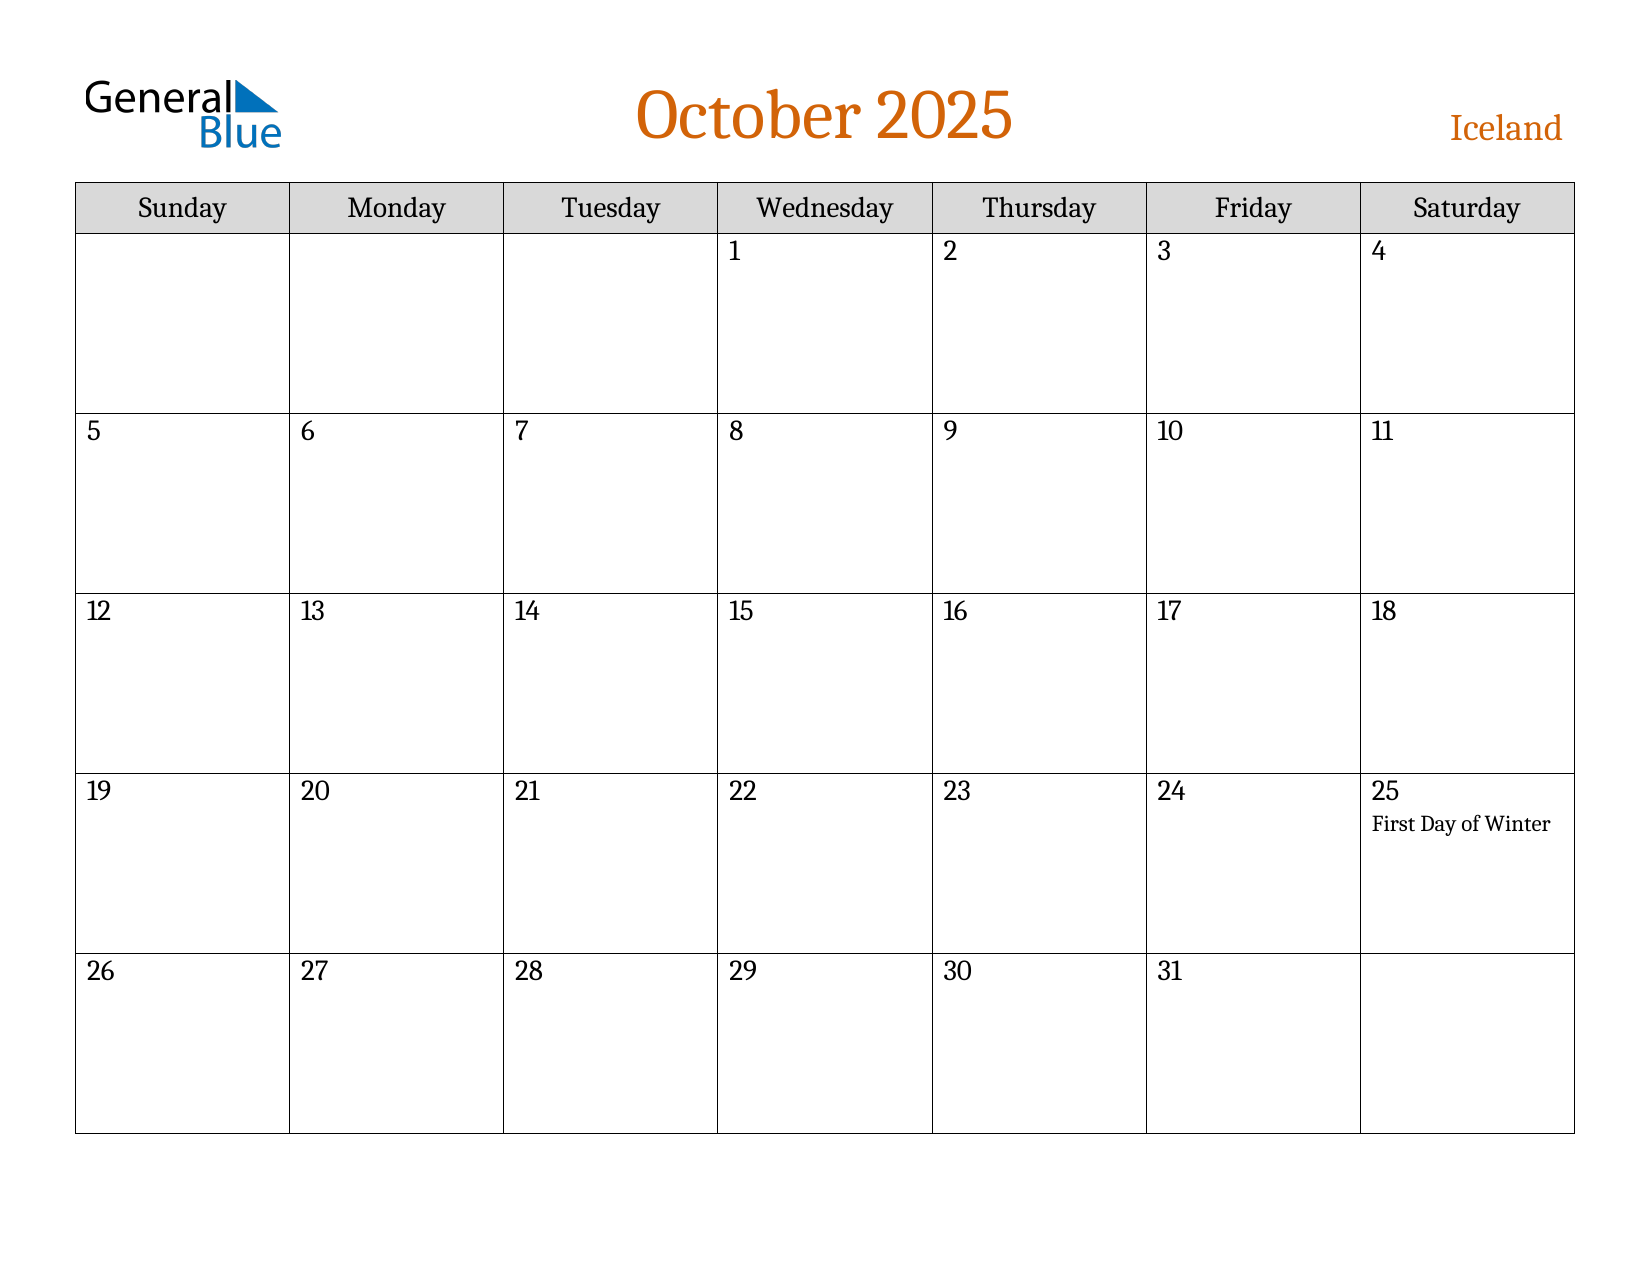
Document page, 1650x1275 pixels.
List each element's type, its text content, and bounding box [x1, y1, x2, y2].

table_cell [1147, 630, 1360, 773]
table_cell [290, 270, 503, 413]
table_cell 15 [718, 594, 932, 630]
table_cell 16 [933, 594, 1146, 630]
table_cell Monday [290, 183, 503, 233]
table_cell 2 [933, 234, 1146, 270]
table_cell 28 [504, 954, 717, 990]
table_cell First Day of Winter [1361, 810, 1574, 953]
table_cell 29 [718, 954, 932, 990]
table_cell [1361, 990, 1574, 1133]
table_cell Tuesday [504, 183, 717, 233]
table_cell 9 [933, 414, 1146, 450]
table_cell Saturday [1361, 183, 1574, 233]
table_cell [933, 990, 1146, 1133]
table_header October 2025 [504, 75, 1146, 182]
table_cell [504, 990, 717, 1133]
table_cell [1147, 810, 1360, 953]
table_cell [1361, 630, 1574, 773]
table_cell [76, 450, 289, 593]
table_cell 17 [1147, 594, 1360, 630]
table_cell [76, 234, 289, 270]
table_cell [933, 810, 1146, 953]
table_cell 5 [76, 414, 289, 450]
table_cell 6 [290, 414, 503, 450]
table_cell 30 [933, 954, 1146, 990]
table_cell [76, 990, 289, 1133]
table_cell 19 [76, 774, 289, 810]
table_cell [290, 234, 503, 270]
table_cell 23 [933, 774, 1146, 810]
table_cell [290, 990, 503, 1133]
table_cell 7 [504, 414, 717, 450]
table_cell [76, 270, 289, 413]
table_cell [76, 810, 289, 953]
table_cell [1361, 270, 1574, 413]
table_cell [504, 810, 717, 953]
table_cell Friday [1147, 183, 1360, 233]
table_cell [76, 630, 289, 773]
table_cell [290, 810, 503, 953]
table_cell 24 [1147, 774, 1360, 810]
table_cell 12 [76, 594, 289, 630]
table_cell 18 [1361, 594, 1574, 630]
table_cell [718, 630, 932, 773]
table_cell [504, 630, 717, 773]
table_header [76, 75, 503, 182]
table_cell [718, 450, 932, 593]
table_cell 4 [1361, 234, 1574, 270]
table_cell [1361, 450, 1574, 593]
table_cell [718, 990, 932, 1133]
table_cell 22 [718, 774, 932, 810]
table_cell [933, 450, 1146, 593]
table_cell 10 [1147, 414, 1360, 450]
table_cell [504, 450, 717, 593]
table_cell 25 [1361, 774, 1574, 810]
table_cell 11 [1361, 414, 1574, 450]
table_cell 13 [290, 594, 503, 630]
table_cell [290, 450, 503, 593]
table_cell [933, 270, 1146, 413]
table_cell 1 [718, 234, 932, 270]
table_cell Thursday [933, 183, 1146, 233]
picture [86, 80, 281, 148]
table_cell 31 [1147, 954, 1360, 990]
table_cell [718, 270, 932, 413]
table_cell [290, 630, 503, 773]
table_cell [1361, 954, 1574, 990]
table_header Iceland [1146, 75, 1574, 182]
table_cell [1147, 990, 1360, 1133]
table_cell 8 [718, 414, 932, 450]
table_cell 27 [290, 954, 503, 990]
table_cell Sunday [76, 183, 289, 233]
table_cell [504, 234, 717, 270]
table_cell 26 [76, 954, 289, 990]
table_cell [718, 810, 932, 953]
table_cell [1147, 450, 1360, 593]
table_cell [933, 630, 1146, 773]
table_cell 3 [1147, 234, 1360, 270]
table_cell [1147, 270, 1360, 413]
table_cell 20 [290, 774, 503, 810]
table_cell 14 [504, 594, 717, 630]
table_cell [504, 270, 717, 413]
table_cell 21 [504, 774, 717, 810]
table_cell Wednesday [718, 183, 932, 233]
